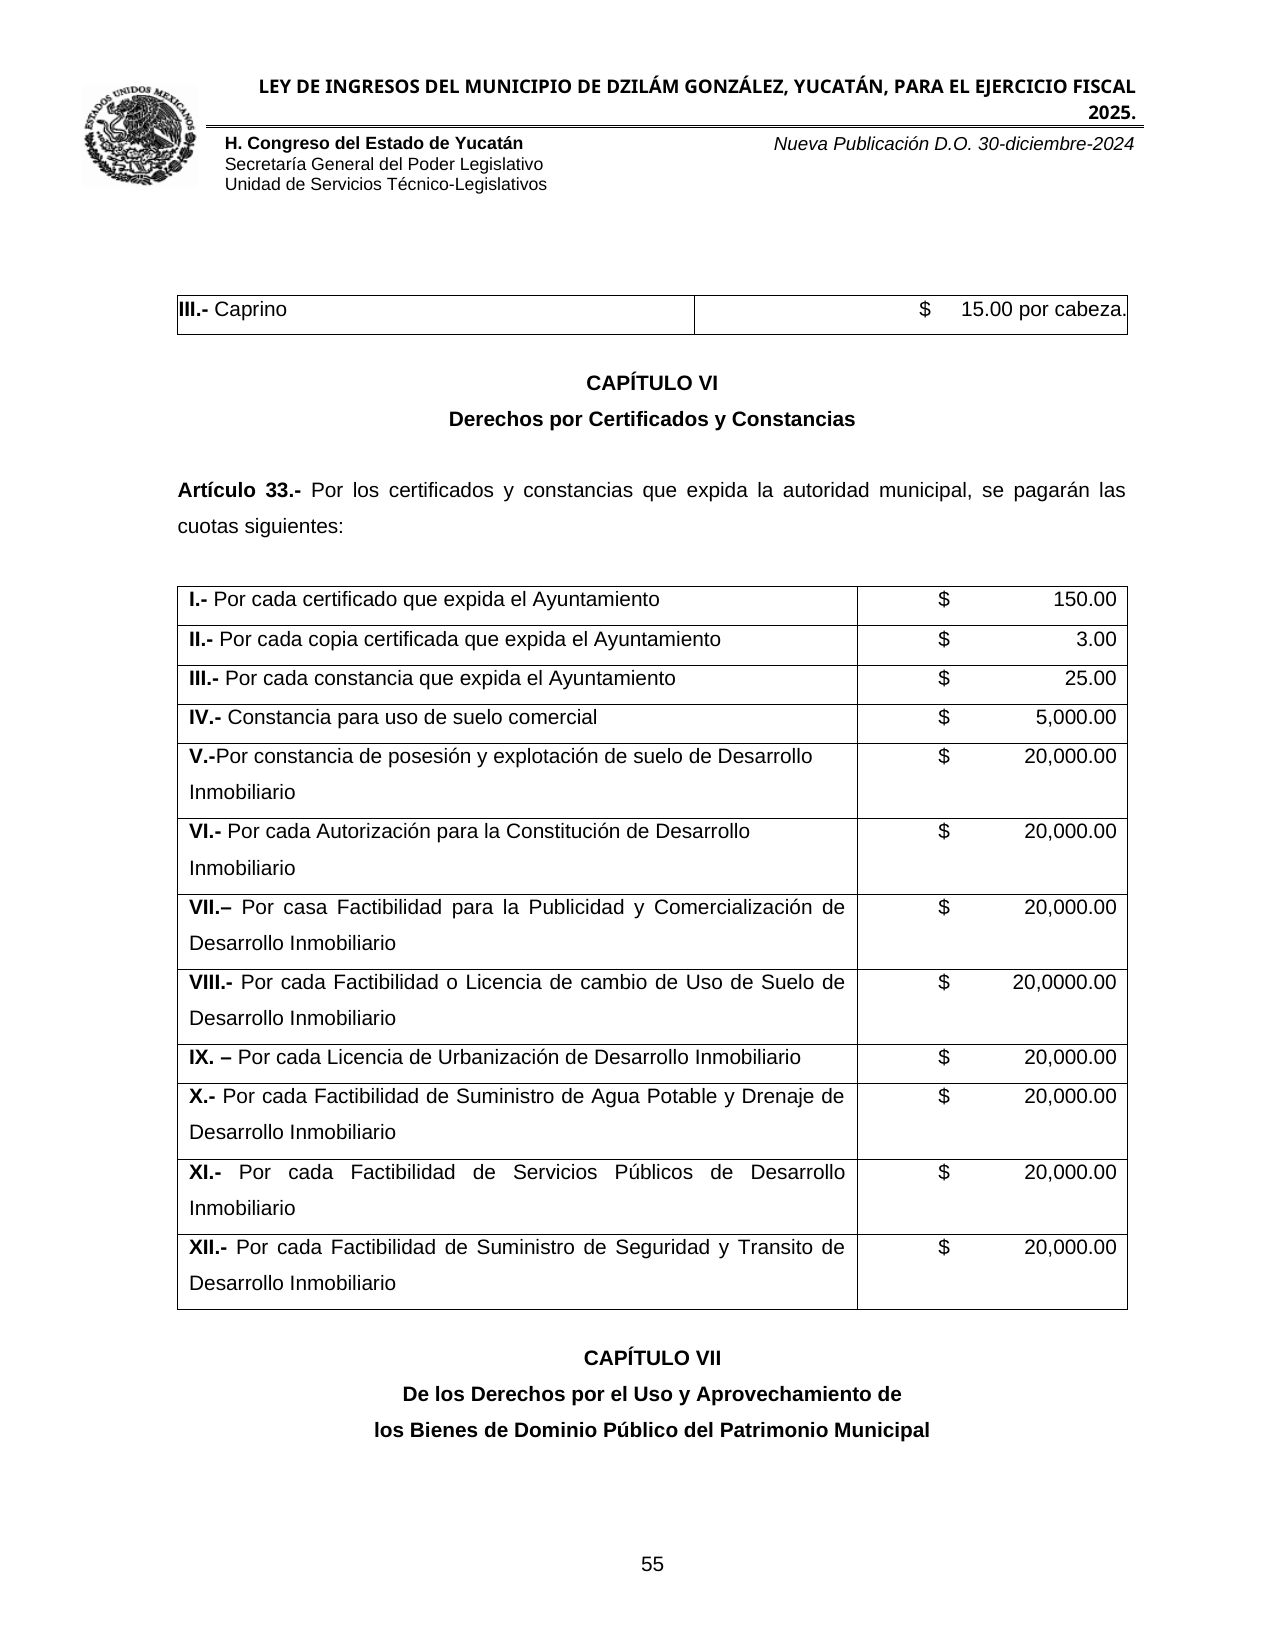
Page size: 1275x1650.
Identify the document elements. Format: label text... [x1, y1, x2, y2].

table_cell III.- Caprino [178, 296, 694, 333]
text CAPÍTULO VII [177, 1346, 1127, 1370]
table_cell XI.- Por cada Factibilidad de Servicios Públicos de Desarrollo Inmobiliario [178, 1160, 857, 1234]
table_cell 20,000.00 [961, 1045, 1127, 1083]
table_cell 3.00 [961, 626, 1127, 664]
table_cell IX. – Por cada Licencia de Urbanización de Desarrollo Inmobiliario [178, 1045, 857, 1083]
table_cell 15.00 por cabeza. [931, 296, 1127, 333]
table_cell $ [858, 1235, 961, 1309]
table_cell VIII.- Por cada Factibilidad o Licencia de cambio de Uso de Suelo de Desarrollo Inmobiliario [178, 970, 857, 1044]
table_cell $ [858, 1160, 961, 1234]
table_cell VI.- Por cada Autorización para la Constitución de Desarrollo Inmobiliario [178, 819, 857, 893]
table_cell $ [858, 744, 961, 818]
table_cell $ [858, 626, 961, 664]
table_cell $ [858, 666, 961, 704]
table_cell II.- Por cada copia certificada que expida el Ayuntamiento [178, 626, 857, 664]
text Artículo 33.- Por los certificados y constancias que expida la autoridad municipal, se pagarán las cuotas siguientes: [177, 478, 1127, 538]
table_cell III.- Por cada constancia que expida el Ayuntamiento [178, 666, 857, 704]
table_header I.- Por cada certificado que expida el Ayuntamiento [178, 587, 857, 625]
table_cell IV.- Constancia para uso de suelo comercial [178, 705, 857, 743]
table_cell VII.– Por casa Factibilidad para la Publicidad y Comercialización de Desarrollo Inmobiliario [178, 895, 857, 969]
table_cell 20,000.00 [961, 1084, 1127, 1158]
table_cell 5,000.00 [961, 705, 1127, 743]
table_cell V.-Por constancia de posesión y explotación de suelo de Desarrollo Inmobiliario [178, 744, 857, 818]
table_cell $ [858, 1045, 961, 1083]
table_cell $ [858, 705, 961, 743]
table_cell $ [858, 1084, 961, 1158]
table_cell 20,000.00 [961, 1160, 1127, 1234]
table_cell XII.- Por cada Factibilidad de Suministro de Seguridad y Transito de Desarrollo Inmobiliario [178, 1235, 857, 1309]
text CAPÍTULO VI [177, 370, 1127, 394]
table_cell $ [858, 895, 961, 969]
table_cell 20,000.00 [961, 1235, 1127, 1309]
table_header 150.00 [961, 587, 1127, 625]
table_cell 20,000.00 [961, 744, 1127, 818]
table_cell X.- Por cada Factibilidad de Suministro de Agua Potable y Drenaje de Desarrollo Inmobiliario [178, 1084, 857, 1158]
table_header $ [858, 587, 961, 625]
table_cell 20,0000.00 [961, 970, 1127, 1044]
text De los Derechos por el Uso y Aprovechamiento de [177, 1382, 1127, 1406]
table_cell 20,000.00 [961, 895, 1127, 969]
table_cell $ [695, 296, 931, 333]
table_cell $ [858, 819, 961, 893]
table_cell 25.00 [961, 666, 1127, 704]
text Derechos por Certificados y Constancias [177, 406, 1127, 430]
table_cell 20,000.00 [961, 819, 1127, 893]
table_cell $ [858, 970, 961, 1044]
text los Bienes de Dominio Público del Patrimonio Municipal [177, 1418, 1127, 1442]
